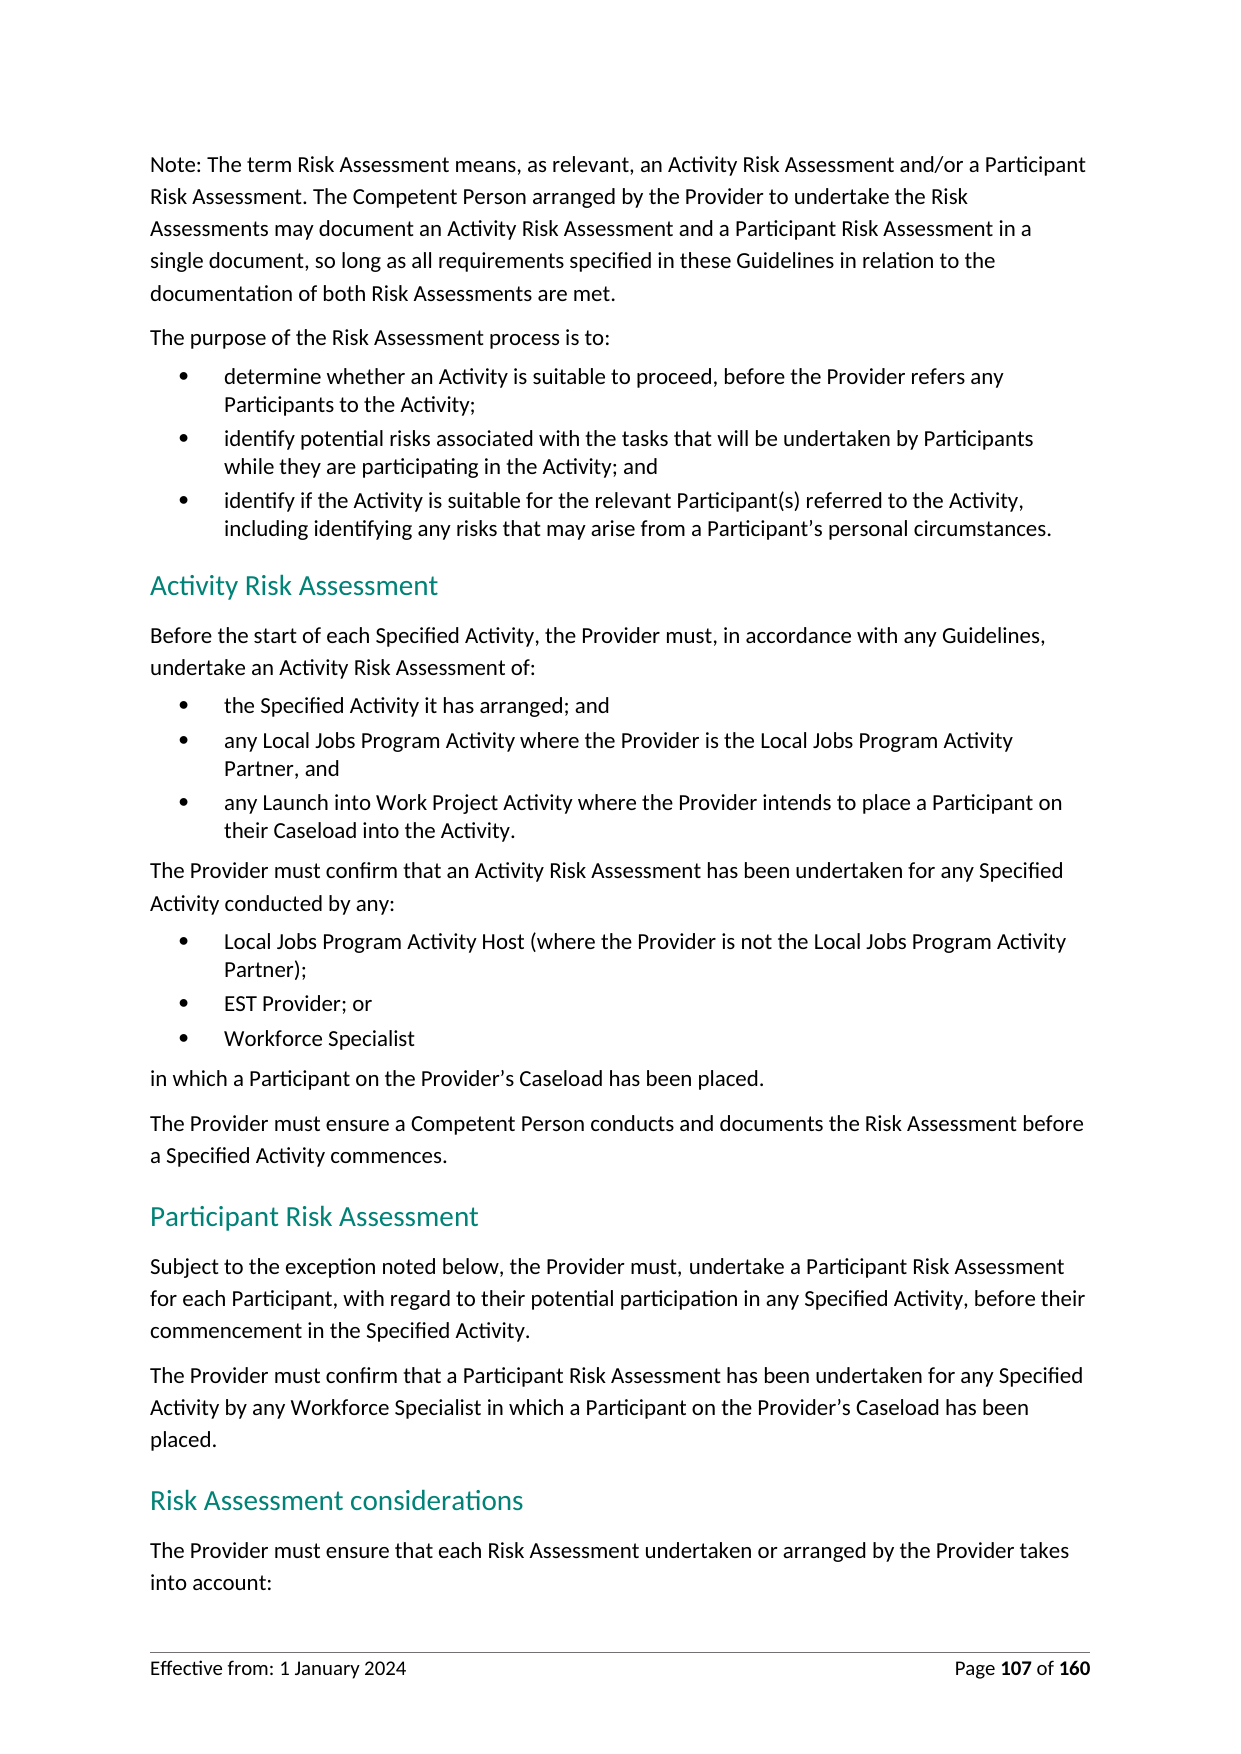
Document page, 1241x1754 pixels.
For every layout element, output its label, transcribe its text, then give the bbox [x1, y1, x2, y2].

text EST Provider; or [179, 989, 1090, 1018]
subtitle Participant Risk Assessment [150, 1198, 1090, 1234]
text determine whether an Activity is suitable to proceed, before the Provider refers any Participants to the Activity; [179, 362, 1090, 418]
text in which a Participant on the Provider’s Caseload has been placed. [150, 1064, 1090, 1092]
text The Provider must ensure that each Risk Assessment undertaken or arranged by the Provider takes into account: [150, 1536, 1090, 1596]
text Subject to the exception noted below, the Provider must, undertake a Participant Risk Assessment for each Participant, with regard to their potential participation in any Specified Activity, before their commencement in the Specified Activity. [150, 1252, 1090, 1344]
text The purpose of the Risk Assessment process is to: [150, 323, 1090, 351]
subtitle Activity Risk Assessment [150, 567, 1090, 603]
text Local Jobs Program Activity Host (where the Provider is not the Local Jobs Program Activity Partner); [179, 927, 1090, 983]
text Workforce Specialist [179, 1024, 1090, 1052]
text Before the start of each Specified Activity, the Provider must, in accordance with any Guidelines, undertake an Activity Risk Assessment of: [150, 621, 1090, 681]
text any Launch into Work Project Activity where the Provider intends to place a Participant on their Caseload into the Activity. [179, 788, 1090, 844]
text The Provider must ensure a Competent Person conducts and documents the Risk Assessment before a Specified Activity commences. [150, 1109, 1090, 1169]
text identify potential risks associated with the tasks that will be undertaken by Participants while they are participating in the Activity; and [179, 424, 1090, 480]
text The Provider must confirm that an Activity Risk Assessment has been undertaken for any Specified Activity conducted by any: [150, 857, 1090, 917]
text identify if the Activity is suitable for the relevant Participant(s) referred to the Activity, including identifying any risks that may arise from a Participant’s personal circumstances. [179, 486, 1090, 542]
text The Provider must confirm that a Participant Risk Assessment has been undertaken for any Specified Activity by any Workforce Specialist in which a Participant on the Provider’s Caseload has been placed. [150, 1361, 1090, 1453]
text the Specified Activity it has arranged; and [179, 692, 1090, 719]
text any Local Jobs Program Activity where the Provider is the Local Jobs Program Activity Partner, and [179, 726, 1090, 782]
text Note: The term Risk Assessment means, as relevant, an Activity Risk Assessment and/or a Participant Risk Assessment. The Competent Person arranged by the Provider to undertake the Risk Assessments may document an Activity Risk Assessment and a Participant Risk Assessment in a single document, so long as all requirements specified in these Guidelines in relation to the documentation of both Risk Assessments are met. [150, 150, 1090, 307]
subtitle Risk Assessment considerations [150, 1482, 1090, 1518]
